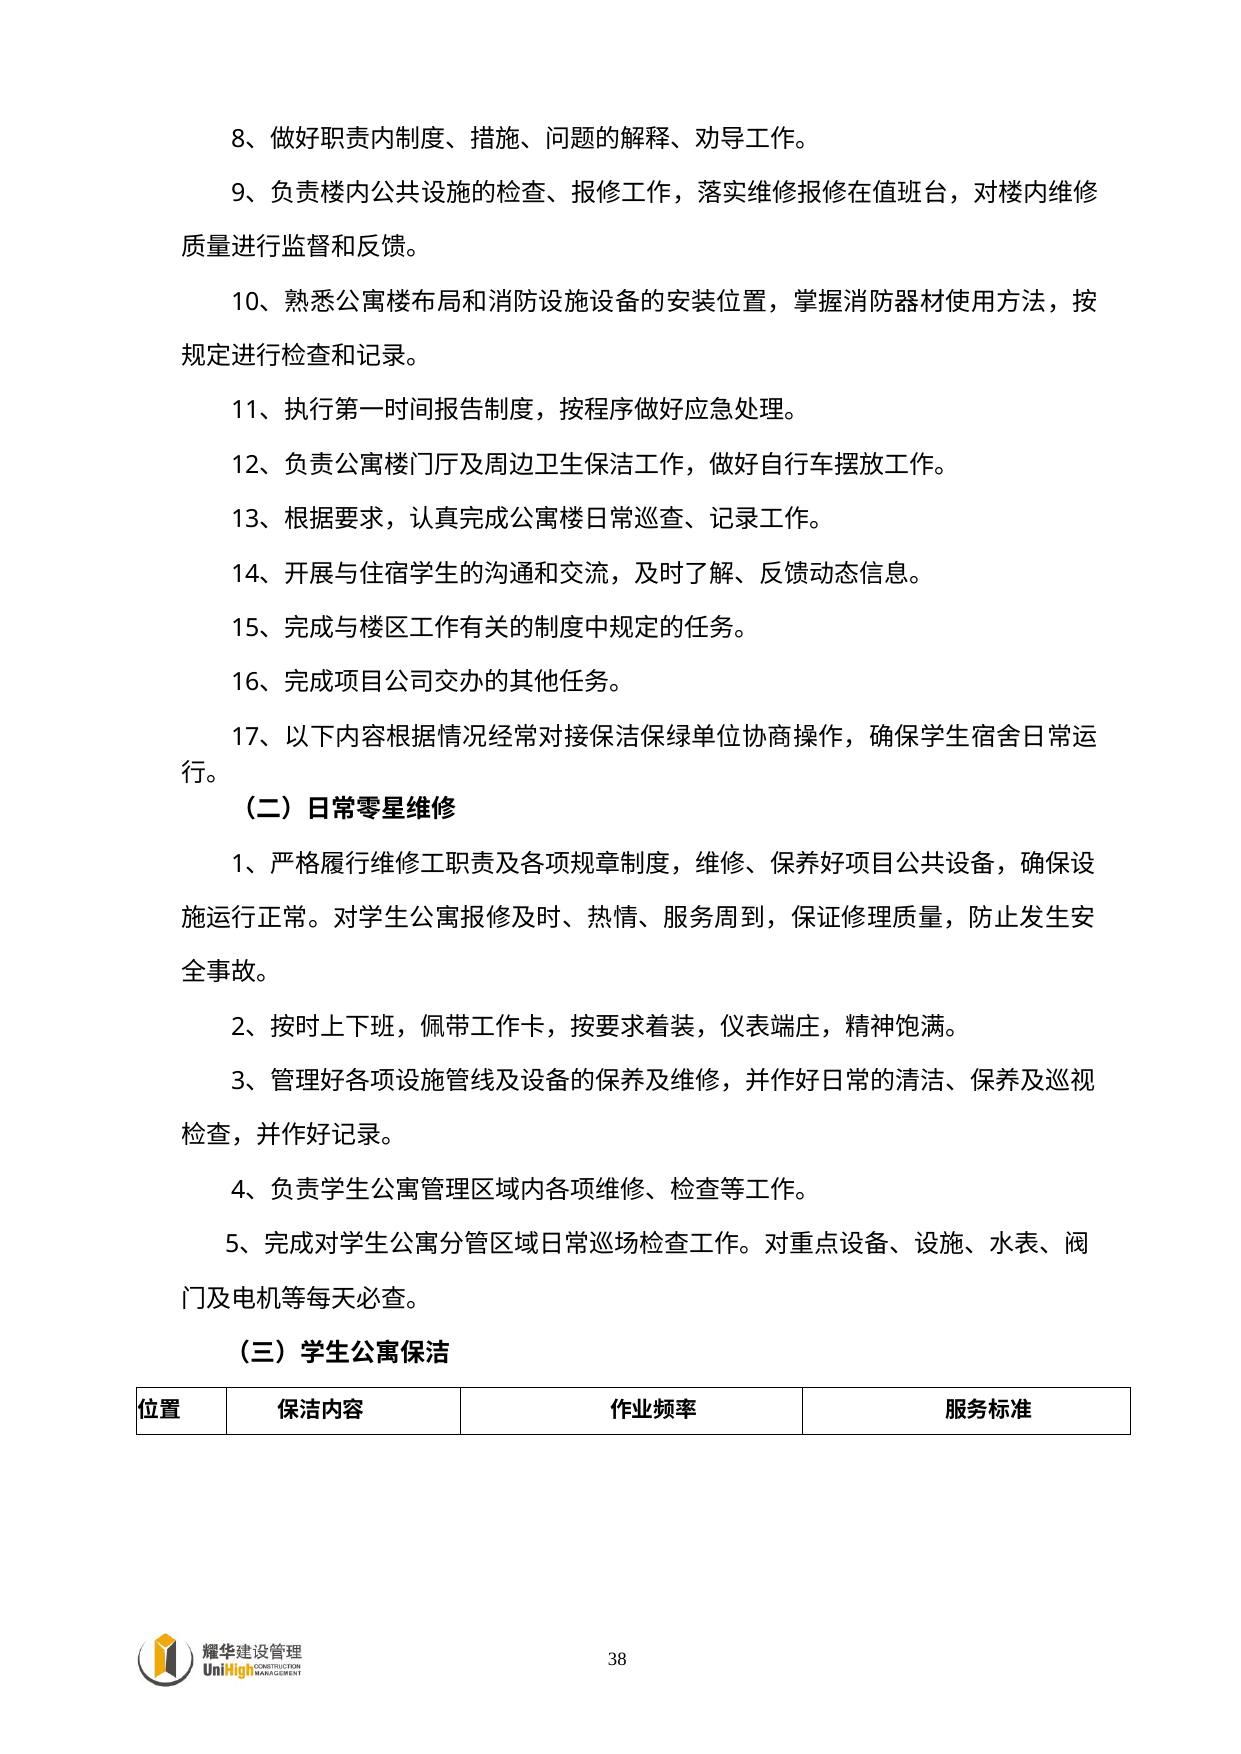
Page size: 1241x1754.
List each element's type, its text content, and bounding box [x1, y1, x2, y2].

text 4、负责学生公寓管理区域内各项维修、检查等工作。 [181, 1169, 1098, 1206]
list 熟悉公寓楼布局和消防设施设备的安装位置，掌握消防器材使用方法，按规定进行检查和记录。 [181, 281, 1098, 372]
table_header 服务标准 [803, 1388, 1130, 1434]
list 执行第一时间报告制度，按程序做好应急处理。 [181, 390, 1098, 426]
list 负责楼内公共设施的检查、报修工作，落实维修报修在值班台，对楼内维修质量进行监督和反馈。 [181, 172, 1098, 263]
list 负责公寓楼门厅及周边卫生保洁工作，做好自行车摆放工作。 [181, 444, 1098, 481]
picture [135, 1632, 303, 1690]
text 3、管理好各项设施管线及设备的保养及维修，并作好日常的清洁、保养及巡视检查，并作好记录。 [181, 1061, 1098, 1151]
text （三）学生公寓保洁 [181, 1332, 1098, 1369]
text 5、完成对学生公寓分管区域日常巡场检查工作。对重点设备、设施、水表、阀门及电机等每天必查。 [181, 1224, 1098, 1314]
list 做好职责内制度、措施、问题的解释、劝导工作。 [181, 118, 1098, 154]
list 开展与住宿学生的沟通和交流，及时了解、反馈动态信息。 [181, 553, 1098, 589]
list 完成项目公司交办的其他任务。 [181, 662, 1098, 698]
text 2、按时上下班，佩带工作卡，按要求着装，仪表端庄，精神饱满。 [181, 1006, 1098, 1042]
table_header 保洁内容 [227, 1388, 460, 1434]
table_header 作业频率 [461, 1388, 802, 1434]
list 以下内容根据情况经常对接保洁保绿单位协商操作，确保学生宿舍日常运行。 [181, 716, 1098, 789]
list 完成与楼区工作有关的制度中规定的任务。 [181, 607, 1098, 644]
table_header 位置 [137, 1388, 226, 1434]
text （二）日常零星维修 [181, 789, 1098, 825]
text 1、严格履行维修工职责及各项规章制度，维修、保养好项目公共设备，确保设施运行正常。对学生公寓报修及时、热情、服务周到，保证修理质量，防止发生安全事故。 [181, 843, 1098, 988]
list 根据要求，认真完成公寓楼日常巡查、记录工作。 [181, 499, 1098, 535]
